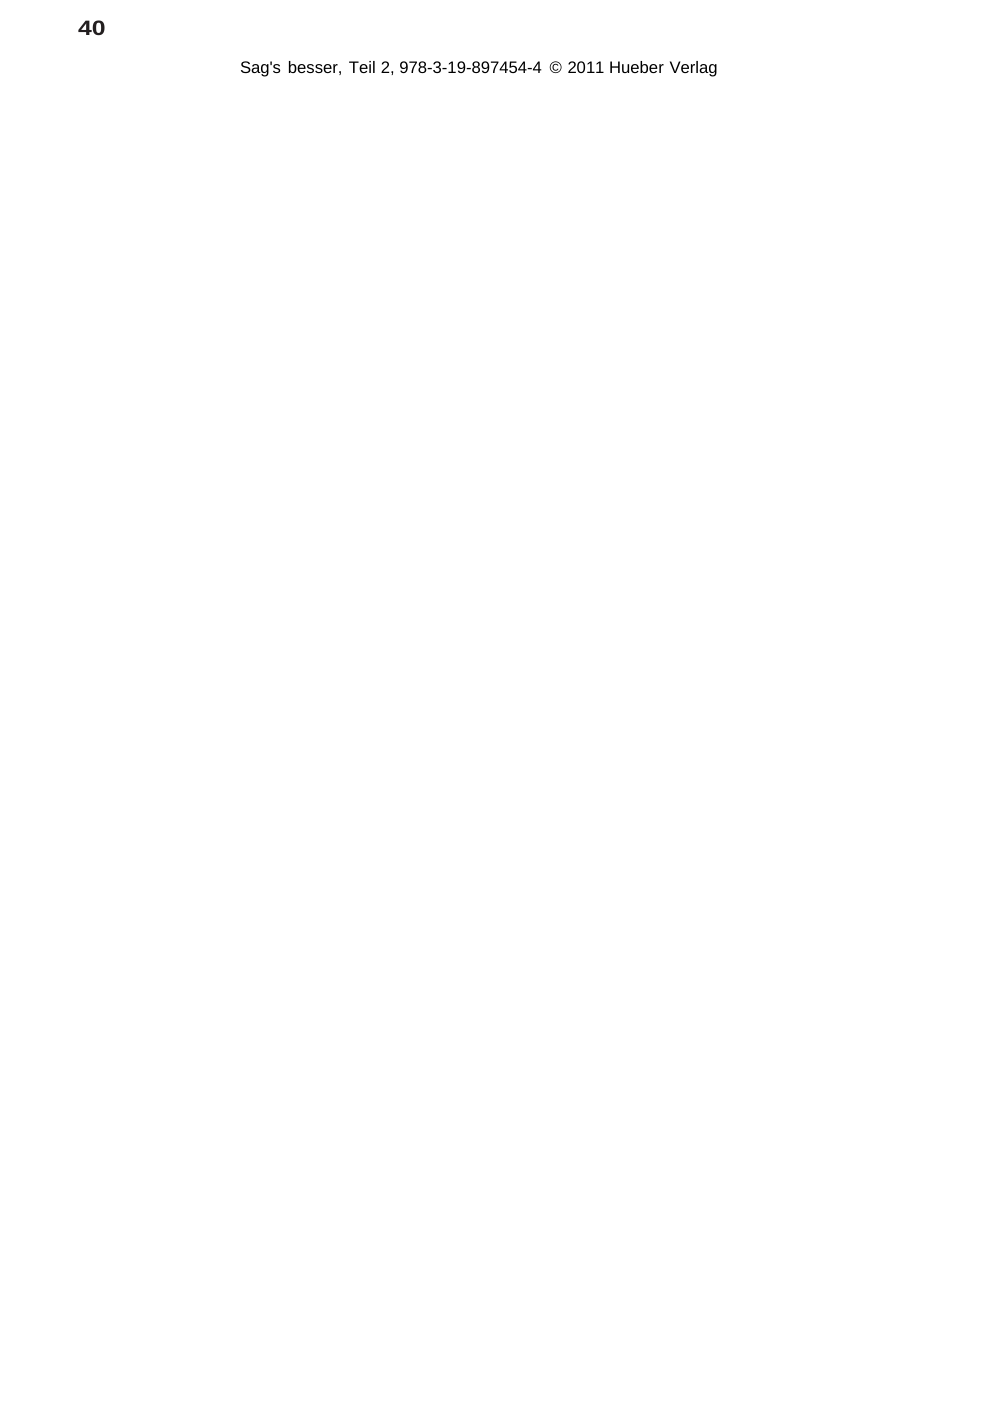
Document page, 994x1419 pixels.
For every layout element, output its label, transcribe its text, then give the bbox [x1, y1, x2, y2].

text 40 [78, 16, 117, 39]
text Sag's besser, Teil 2, 978-3-19-897454-4 © 2011 Hueber Verlag [240, 58, 925, 77]
